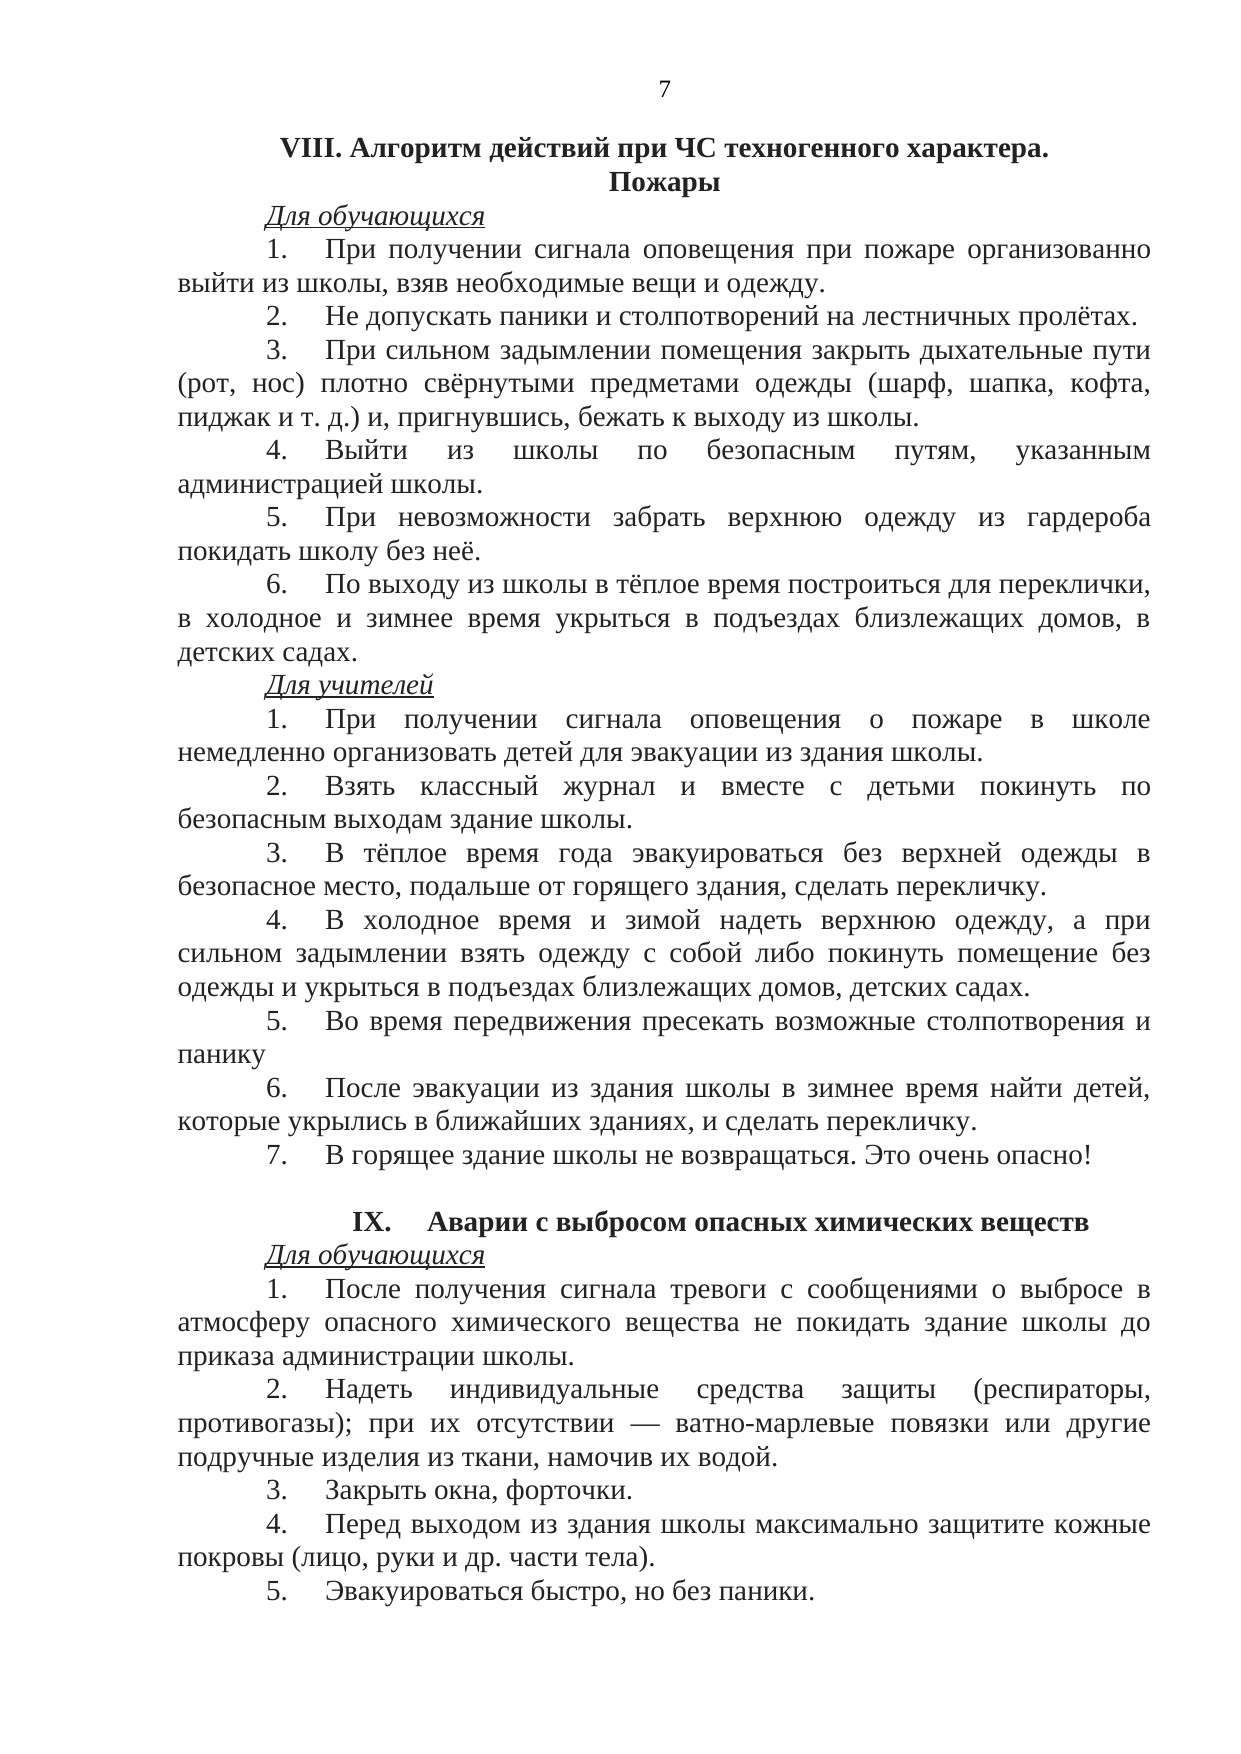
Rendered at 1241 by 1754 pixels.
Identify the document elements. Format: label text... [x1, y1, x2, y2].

list Эвакуироваться быстро, но без паники. [177, 1573, 1152, 1606]
list Перед выходом из здания школы максимально защитите кожные покровы (лицо, руки и др. части тела). [177, 1506, 1152, 1573]
list Во время передвижения пресекать возможные столпотворения и панику [177, 1003, 1152, 1070]
list В тёплое время года эвакуироваться без верхней одежды в безопасное место, подальше от горящего здания, сделать перекличку. [177, 835, 1152, 902]
list Взять классный журнал и вместе с детьми покинуть по безопасным выходам здание школы. [177, 768, 1152, 835]
list В горящее здание школы не возвращаться. Это очень опасно! [177, 1137, 1152, 1170]
list Выйти из школы по безопасным путям, указанным администрацией школы. [177, 432, 1152, 499]
list Аварии с выбросом опасных химических веществ [290, 1204, 1152, 1237]
list Надеть индивидуальные средства защиты (респираторы, противогазы); при их отсутствии — ватно-марлевые повязки или другие подручные изделия из ткани, намочив их водой. [177, 1372, 1152, 1472]
list После получения сигнала тревоги с сообщениями о выбросе в атмосферу опасного химического вещества не покидать здание школы до приказа администрации школы. [177, 1271, 1152, 1372]
text Для обучающихся [177, 198, 1152, 231]
list Не допускать паники и столпотворений на лестничных пролётах. [177, 298, 1152, 332]
list В холодное время и зимой надеть верхнюю одежду, а при сильном задымлении взять одежду с собой либо покинуть помещение без одежды и укрыться в подъездах близлежащих домов, детских садах. [177, 902, 1152, 1003]
text VIII. Алгоритм действий при ЧС техногенного характера. [177, 131, 1152, 164]
list При невозможности забрать верхнюю одежду из гардероба покидать школу без неё. [177, 499, 1152, 567]
text Для обучающихся [177, 1237, 1152, 1271]
text Для учителей [177, 667, 1152, 701]
list При получении сигнала оповещения о пожаре в школе немедленно организовать детей для эвакуации из здания школы. [177, 701, 1152, 768]
list По выходу из школы в тёплое время построиться для переклички, в холодное и зимнее время укрыться в подъездах близлежащих домов, в детских садах. [177, 567, 1152, 667]
list При сильном задымлении помещения закрыть дыхательные пути (рот, нос) плотно свёрнутыми предметами одежды (шарф, шапка, кофта, пиджак и т. д.) и, пригнувшись, бежать к выходу из школы. [177, 332, 1152, 432]
text Пожары [177, 164, 1152, 198]
list При получении сигнала оповещения при пожаре организованно выйти из школы, взяв необходимые вещи и одежду. [177, 231, 1152, 298]
list После эвакуации из здания школы в зимнее время найти детей, которые укрылись в ближайших зданиях, и сделать перекличку. [177, 1070, 1152, 1137]
list Закрыть окна, форточки. [177, 1472, 1152, 1506]
